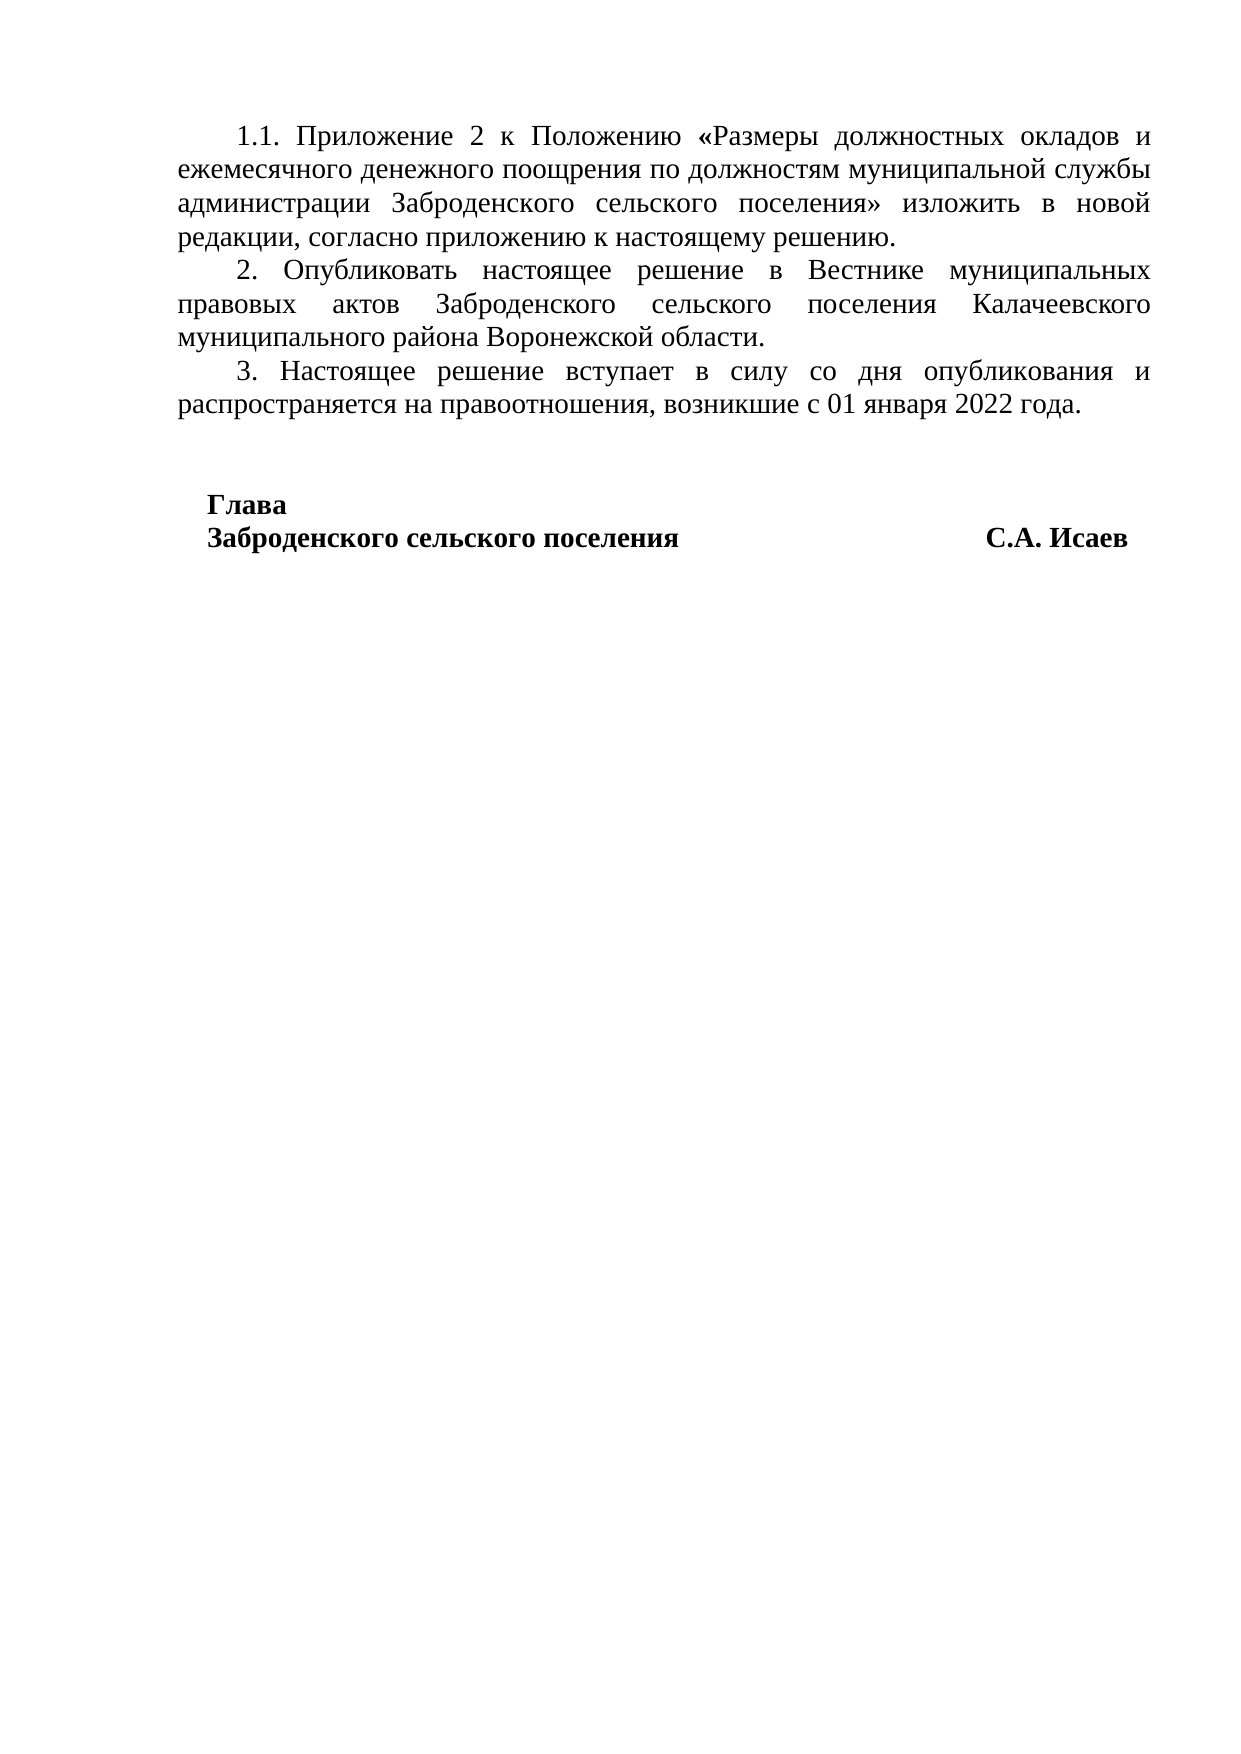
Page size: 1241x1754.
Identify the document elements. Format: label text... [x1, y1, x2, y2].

text 1.1. Приложение 2 к Положению «Размеры должностных окладов и ежемесячного денежного поощрения по должностям муниципальной службы администрации Заброденского сельского поселения» изложить в новой редакции, согласно приложению к настоящему решению. [177, 118, 1152, 252]
text Заброденского сельского поселения С.А. Исаев [207, 521, 1152, 554]
text 2. Опубликовать настоящее решение в Вестнике муниципальных правовых актов Заброденского сельского поселения Калачеевского муниципального района Воронежской области. [177, 252, 1152, 353]
text Глава [207, 487, 1152, 521]
text 3. Настоящее решение вступает в силу со дня опубликования и распространяется на правоотношения, возникшие с 01 января 2022 года. [177, 353, 1152, 420]
